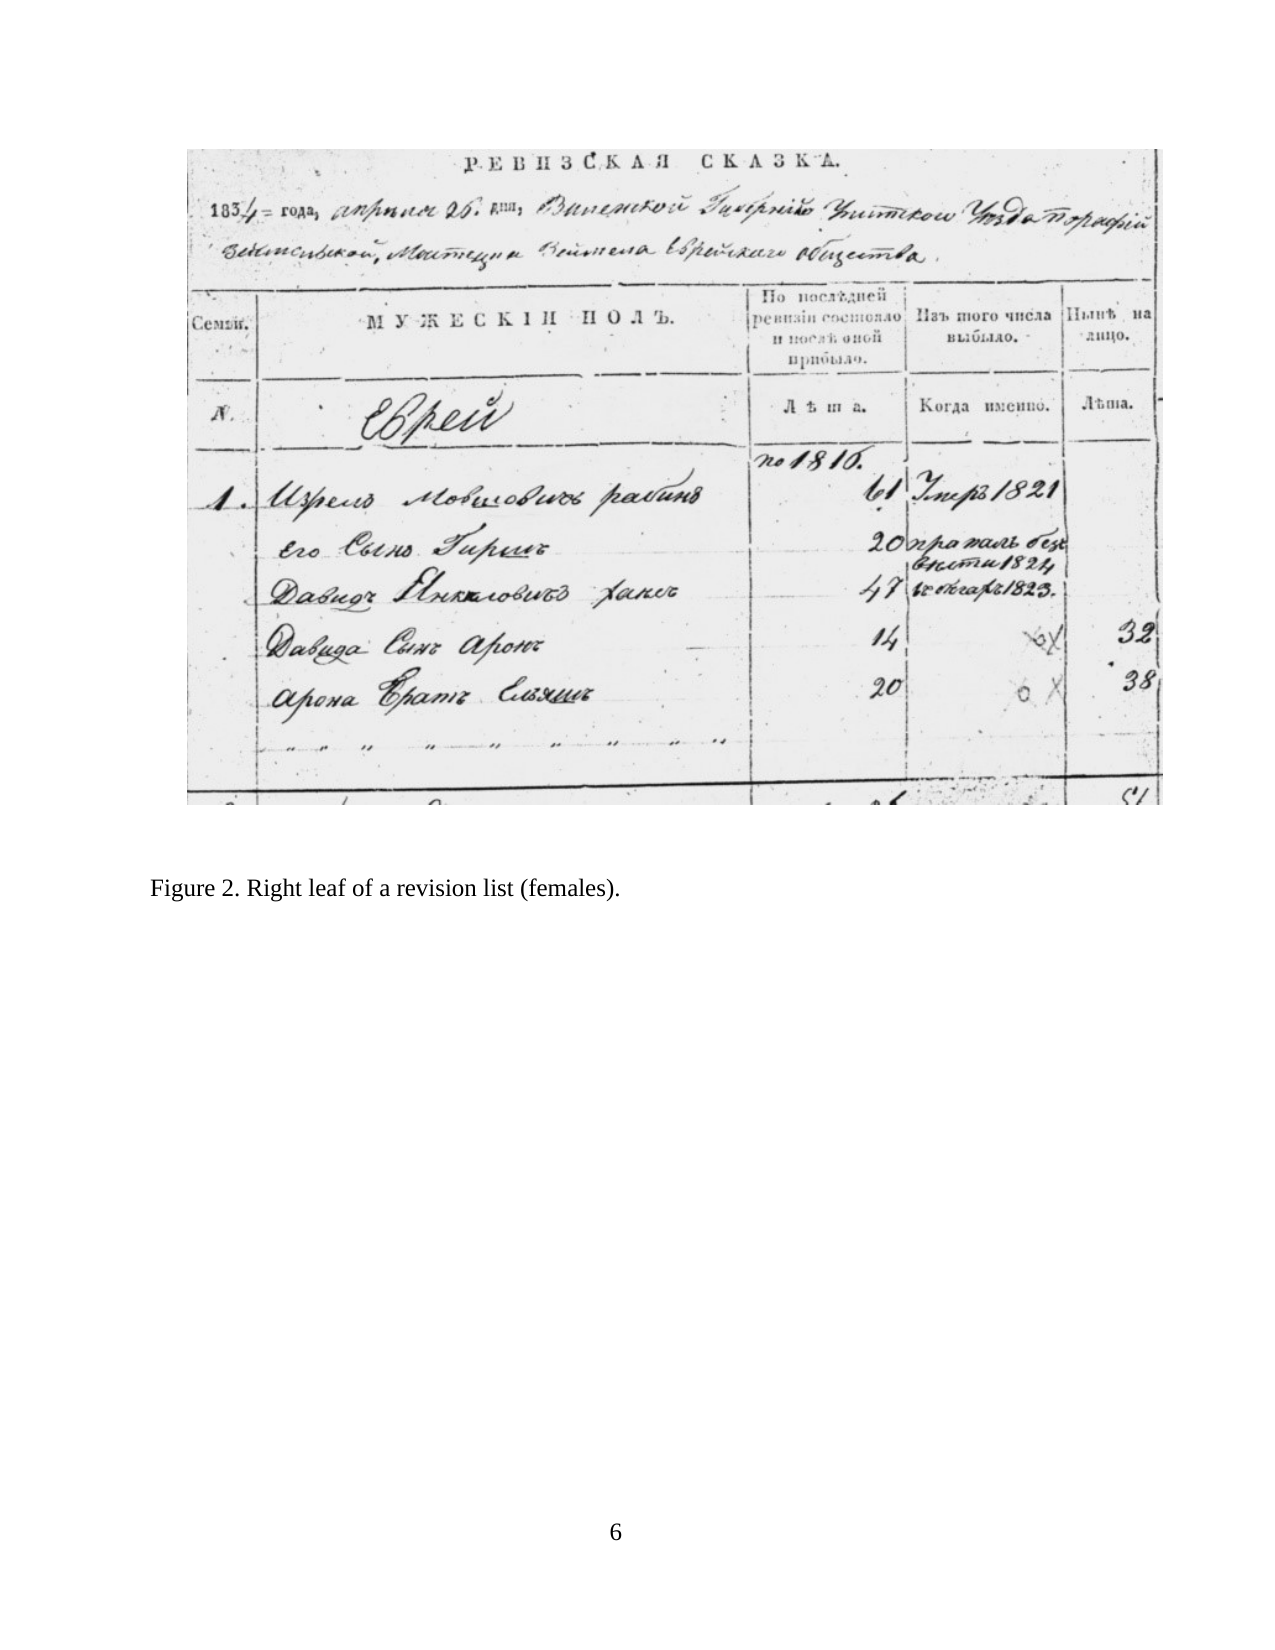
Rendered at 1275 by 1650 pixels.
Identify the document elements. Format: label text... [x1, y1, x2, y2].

picture [187, 149, 1163, 805]
text Figure 2. Right leaf of a revision list (females). [150, 873, 1082, 902]
